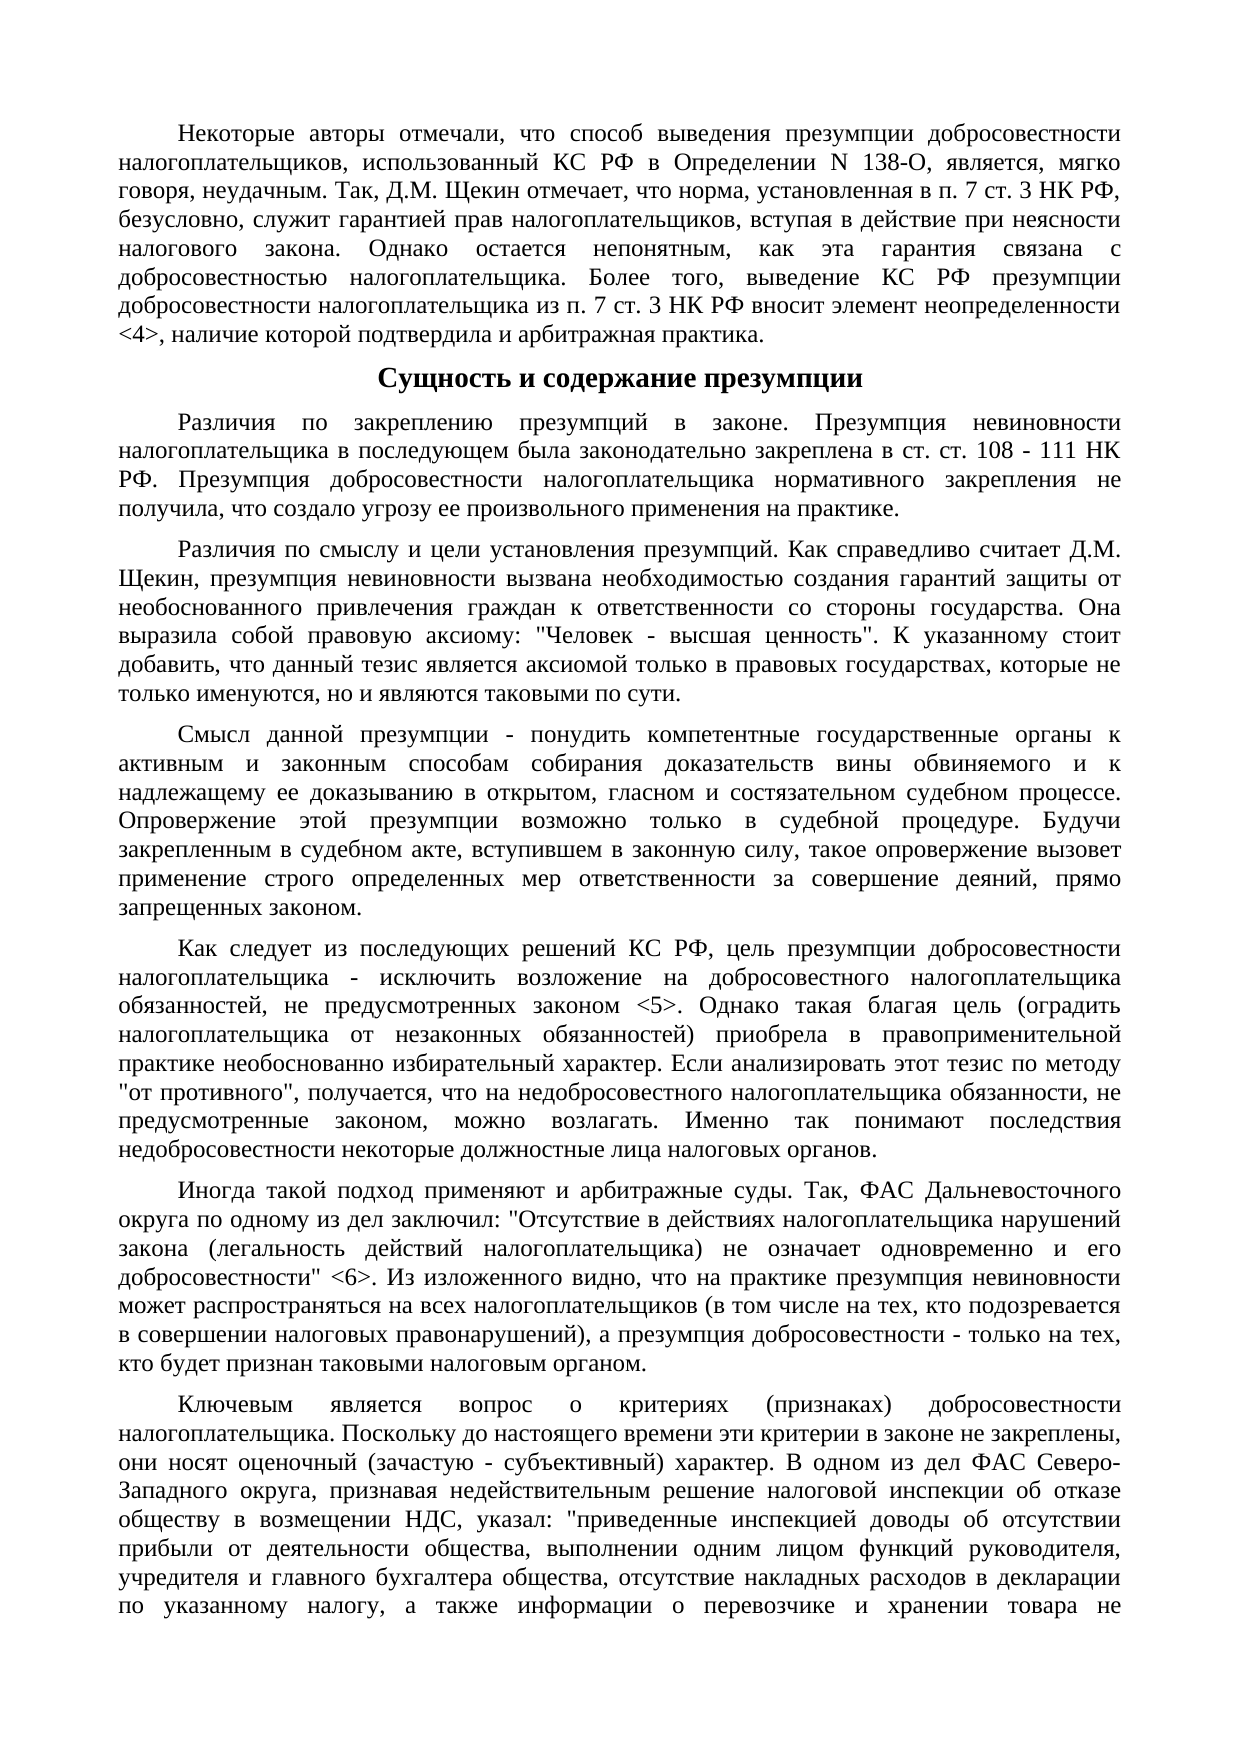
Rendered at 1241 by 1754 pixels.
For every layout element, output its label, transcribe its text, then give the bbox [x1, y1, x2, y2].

text Некоторые авторы отмечали, что способ выведения презумпции добросовестности налогоплательщиков, использованный КС РФ в Определении N 138-О, является, мягко говоря, неудачным. Так, Д.М. Щекин отмечает, что норма, установленная в п. 7 ст. 3 НК РФ, безусловно, служит гарантией прав налогоплательщиков, вступая в действие при неясности налогового закона. Однако остается непонятным, как эта гарантия связана с добросовестностью налогоплательщика. Более того, выведение КС РФ презумпции добросовестности налогоплательщика из п. 7 ст. 3 НК РФ вносит элемент неопределенности <4>, наличие которой подтвердила и арбитражная практика. [118, 118, 1122, 348]
text Различия по смыслу и цели установления презумпций. Как справедливо считает Д.М. Щекин, презумпция невиновности вызвана необходимостью создания гарантий защиты от необоснованного привлечения граждан к ответственности со стороны государства. Она выразила собой правовую аксиому: "Человек - высшая ценность". К указанному стоит добавить, что данный тезис является аксиомой только в правовых государствах, которые не только именуются, но и являются таковыми по сути. [118, 534, 1122, 707]
text Иногда такой подход применяют и арбитражные суды. Так, ФАС Дальневосточного округа по одному из дел заключил: "Отсутствие в действиях налогоплательщика нарушений закона (легальность действий налогоплательщика) не означает одновременно и его добросовестности" <6>. Из изложенного видно, что на практике презумпция невиновности может распространяться на всех налогоплательщиков (в том числе на тех, кто подозревается в совершении налоговых правонарушений), а презумпция добросовестности - только на тех, кто будет признан таковыми налоговым органом. [118, 1175, 1122, 1377]
text Как следует из последующих решений КС РФ, цель презумпции добросовестности налогоплательщика - исключить возложение на добросовестного налогоплательщика обязанностей, не предусмотренных законом <5>. Однако такая благая цель (оградить налогоплательщика от незаконных обязанностей) приобрела в правоприменительной практике необоснованно избирательный характер. Если анализировать этот тезис по методу "от противного", получается, что на недобросовестного налогоплательщика обязанности, не предусмотренные законом, можно возлагать. Именно так понимают последствия недобросовестности некоторые должностные лица налоговых органов. [118, 933, 1122, 1163]
text Различия по закреплению презумпций в законе. Презумпция невиновности налогоплательщика в последующем была законодательно закреплена в ст. ст. 108 - 111 НК РФ. Презумпция добросовестности налогоплательщика нормативного закрепления не получила, что создало угрозу ее произвольного применения на практике. [118, 407, 1122, 522]
text Сущность и содержание презумпции [118, 361, 1122, 394]
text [118, 1389, 1122, 1619]
text Смысл данной презумпции - понудить компетентные государственные органы к активным и законным способам собирания доказательств вины обвиняемого и к надлежащему ее доказыванию в открытом, гласном и состязательном судебном процессе. Опровержение этой презумпции возможно только в судебной процедуре. Будучи закрепленным в судебном акте, вступившем в законную силу, такое опровержение вызовет применение строго определенных мер ответственности за совершение деяний, прямо запрещенных законом. [118, 719, 1122, 920]
